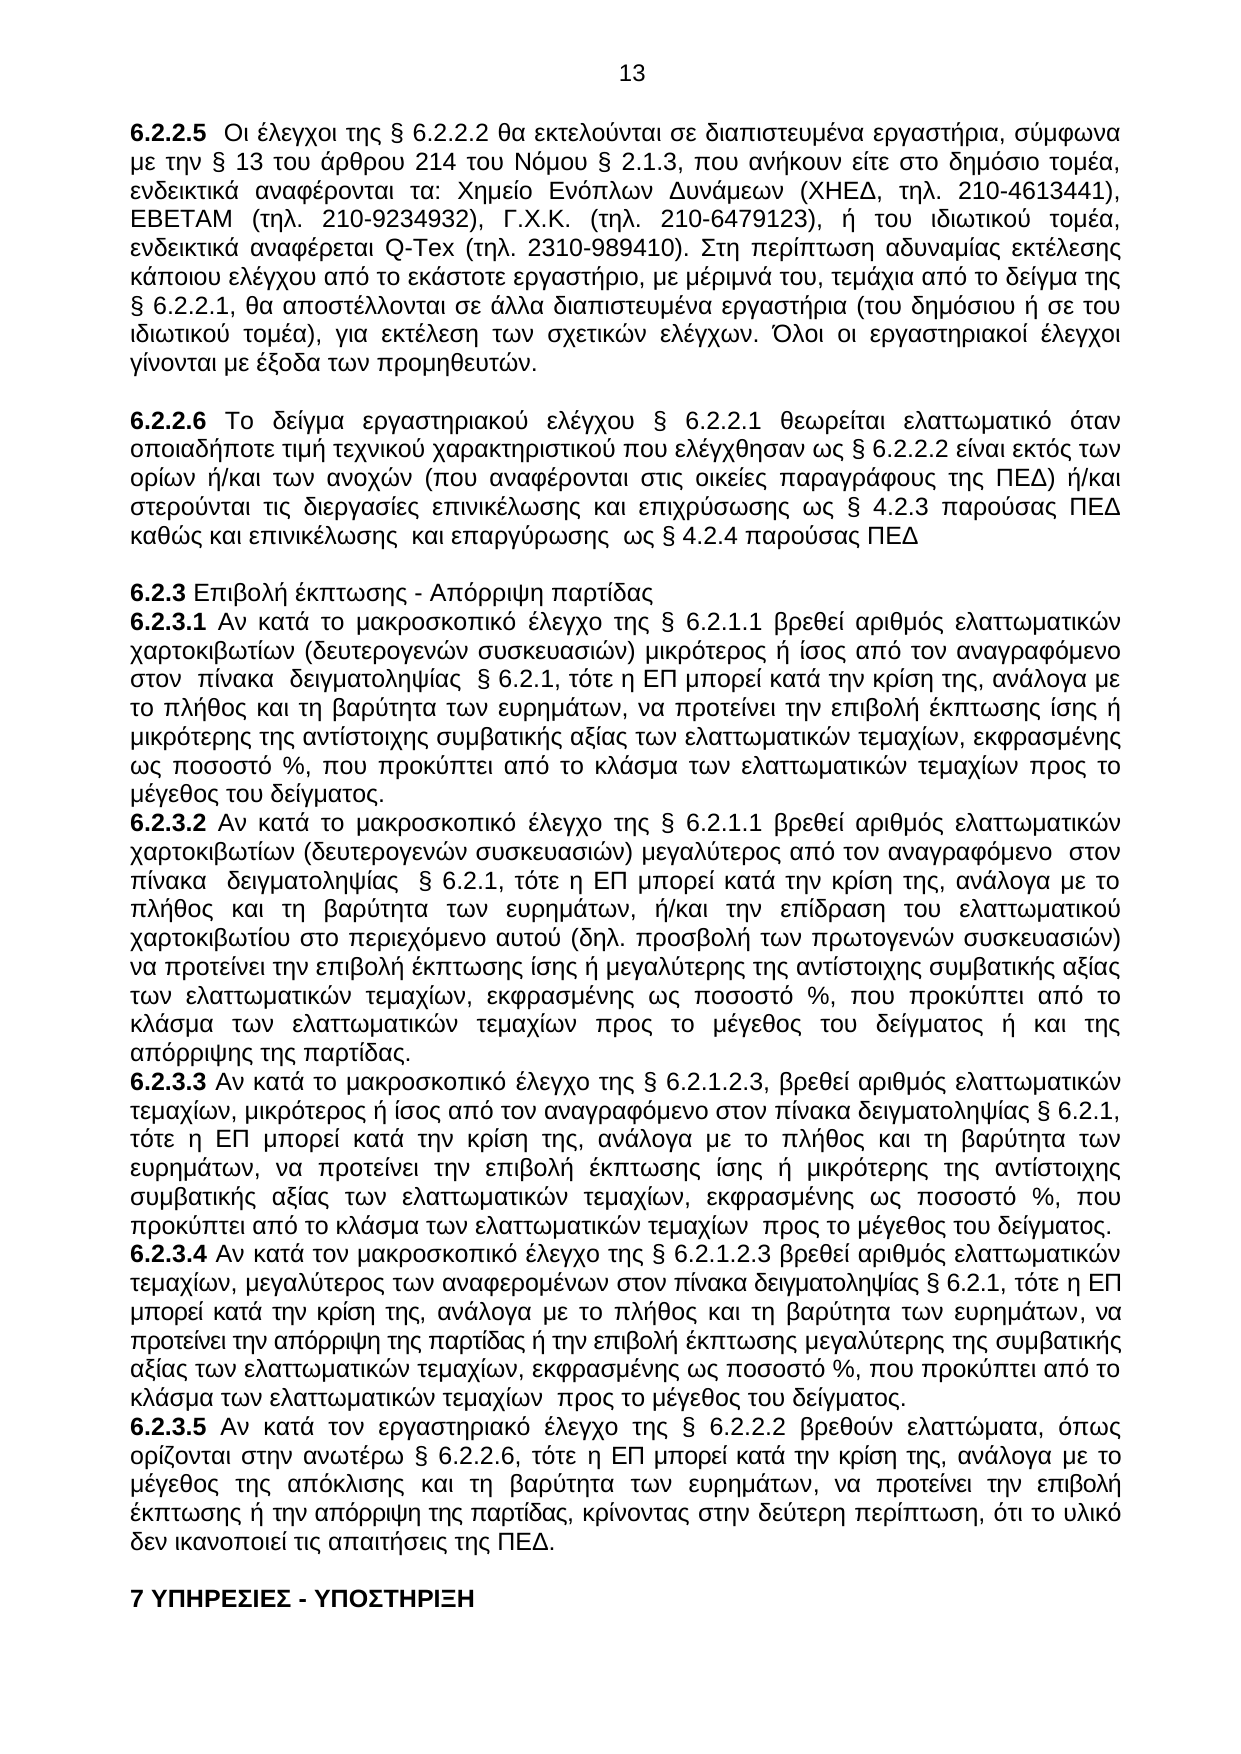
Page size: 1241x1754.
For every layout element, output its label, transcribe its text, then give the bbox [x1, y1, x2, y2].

text 6.2.3.2 Αν κατά το μακροσκοπικό έλεγχο της § 6.2.1.1 βρεθεί αριθμός ελαττωματικών χαρτοκιβωτίων (δευτερογενών συσκευασιών) μεγαλύτερος από τον αναγραφόμενο στον πίνακα δειγματοληψίας § 6.2.1, τότε η ΕΠ μπορεί κατά την κρίση της, ανάλογα με το πλήθος και τη βαρύτητα των ευρημάτων, ή/και την επίδραση του ελαττωματικού χαρτοκιβωτίου στο περιεχόμενο αυτού (δηλ. προσβολή των πρωτογενών συσκευασιών) να προτείνει την επιβολή έκπτωσης ίσης ή μεγαλύτερης της αντίστοιχης συμβατικής αξίας των ελαττωματικών τεμαχίων, εκφρασμένης ως ποσοστό %, που προκύπτει από το κλάσμα των ελαττωματικών τεμαχίων προς το μέγεθος του δείγματος ή και της απόρριψης της παρτίδας. [130, 808, 1122, 1067]
text 6.2.3 Επιβολή έκπτωσης - Απόρριψη παρτίδας [130, 578, 1122, 607]
text 6.2.2.5 Οι έλεγχοι της § 6.2.2.2 θα εκτελούνται σε διαπιστευμένα εργαστήρια, σύμφωνα με την § 13 του άρθρου 214 του Νόμου § 2.1.3, που ανήκουν είτε στο δημόσιο τομέα, ενδεικτικά αναφέρονται τα: Χημείο Ενόπλων Δυνάμεων (ΧΗΕΔ, τηλ. 210-4613441), ΕΒΕΤΑΜ (τηλ. 210-9234932), Γ.Χ.Κ. (τηλ. 210-6479123), ή του ιδιωτικού τομέα, ενδεικτικά αναφέρεται Q-Tex (τηλ. 2310-989410). Στη περίπτωση αδυναμίας εκτέλεσης κάποιου ελέγχου από το εκάστοτε εργαστήριο, με μέριμνά του, τεμάχια από το δείγμα της § 6.2.2.1, θα αποστέλλονται σε άλλα διαπιστευμένα εργαστήρια (του δημόσιου ή σε του ιδιωτικού τομέα), για εκτέλεση των σχετικών ελέγχων. Όλοι οι εργαστηριακοί έλεγχοι γίνονται με έξοδα των προμηθευτών. [130, 118, 1122, 377]
text 6.2.2.6 Το δείγμα εργαστηριακού ελέγχου § 6.2.2.1 θεωρείται ελαττωματικό όταν οποιαδήποτε τιμή τεχνικού χαρακτηριστικού που ελέγχθησαν ως § 6.2.2.2 είναι εκτός των ορίων ή/και των ανοχών (που αναφέρονται στις οικείες παραγράφους της ΠΕΔ) ή/και στερούνται τις διεργασίες επινικέλωσης και επιχρύσωσης ως § 4.2.3 παρούσας ΠΕΔ καθώς και επινικέλωσης και επαργύρωσης ως § 4.2.4 παρούσας ΠΕΔ [130, 406, 1122, 549]
text 6.2.3.3 Αν κατά το μακροσκοπικό έλεγχο της § 6.2.1.2.3, βρεθεί αριθμός ελαττωματικών τεμαχίων, μικρότερος ή ίσος από τον αναγραφόμενο στον πίνακα δειγματοληψίας § 6.2.1, τότε η ΕΠ μπορεί κατά την κρίση της, ανάλογα με το πλήθος και τη βαρύτητα των ευρημάτων, να προτείνει την επιβολή έκπτωσης ίσης ή μικρότερης της αντίστοιχης συμβατικής αξίας των ελαττωματικών τεμαχίων, εκφρασμένης ως ποσοστό %, που προκύπτει από το κλάσμα των ελαττωματικών τεμαχίων προς το μέγεθος του δείγματος. [130, 1067, 1122, 1239]
text 6.2.3.4 Αν κατά τον μακροσκοπικό έλεγχο της § 6.2.1.2.3 βρεθεί αριθμός ελαττωματικών τεμαχίων, μεγαλύτερος των αναφερομένων στον πίνακα δειγματοληψίας § 6.2.1, τότε η ΕΠ μπορεί κατά την κρίση της, ανάλογα με το πλήθος και τη βαρύτητα των ευρημάτων, να προτείνει την απόρριψη της παρτίδας ή την επιβολή έκπτωσης μεγαλύτερης της συμβατικής αξίας των ελαττωματικών τεμαχίων, εκφρασμένης ως ποσοστό %, που προκύπτει από το κλάσμα των ελαττωματικών τεμαχίων προς το μέγεθος του δείγματος. [130, 1239, 1122, 1412]
text 6.2.3.1 Αν κατά το μακροσκοπικό έλεγχο της § 6.2.1.1 βρεθεί αριθμός ελαττωματικών χαρτοκιβωτίων (δευτερογενών συσκευασιών) μικρότερος ή ίσος από τον αναγραφόμενο στον πίνακα δειγματοληψίας § 6.2.1, τότε η ΕΠ μπορεί κατά την κρίση της, ανάλογα με το πλήθος και τη βαρύτητα των ευρημάτων, να προτείνει την επιβολή έκπτωσης ίσης ή μικρότερης της αντίστοιχης συμβατικής αξίας των ελαττωματικών τεμαχίων, εκφρασμένης ως ποσοστό %, που προκύπτει από το κλάσμα των ελαττωματικών τεμαχίων προς το μέγεθος του δείγματος. [130, 607, 1122, 808]
text 6.2.3.5 Αν κατά τον εργαστηριακό έλεγχο της § 6.2.2.2 βρεθούν ελαττώματα, όπως ορίζονται στην ανωτέρω § 6.2.2.6, τότε η ΕΠ μπορεί κατά την κρίση της, ανάλογα με το μέγεθος της απόκλισης και τη βαρύτητα των ευρημάτων, να προτείνει την επιβολή έκπτωσης ή την απόρριψη της παρτίδας, κρίνοντας στην δεύτερη περίπτωση, ότι το υλικό δεν ικανοποιεί τις απαιτήσεις της ΠΕΔ. [130, 1412, 1122, 1556]
text 7 ΥΠΗΡΕΣΙΕΣ - ΥΠΟΣΤΗΡΙΞΗ [130, 1584, 1122, 1613]
